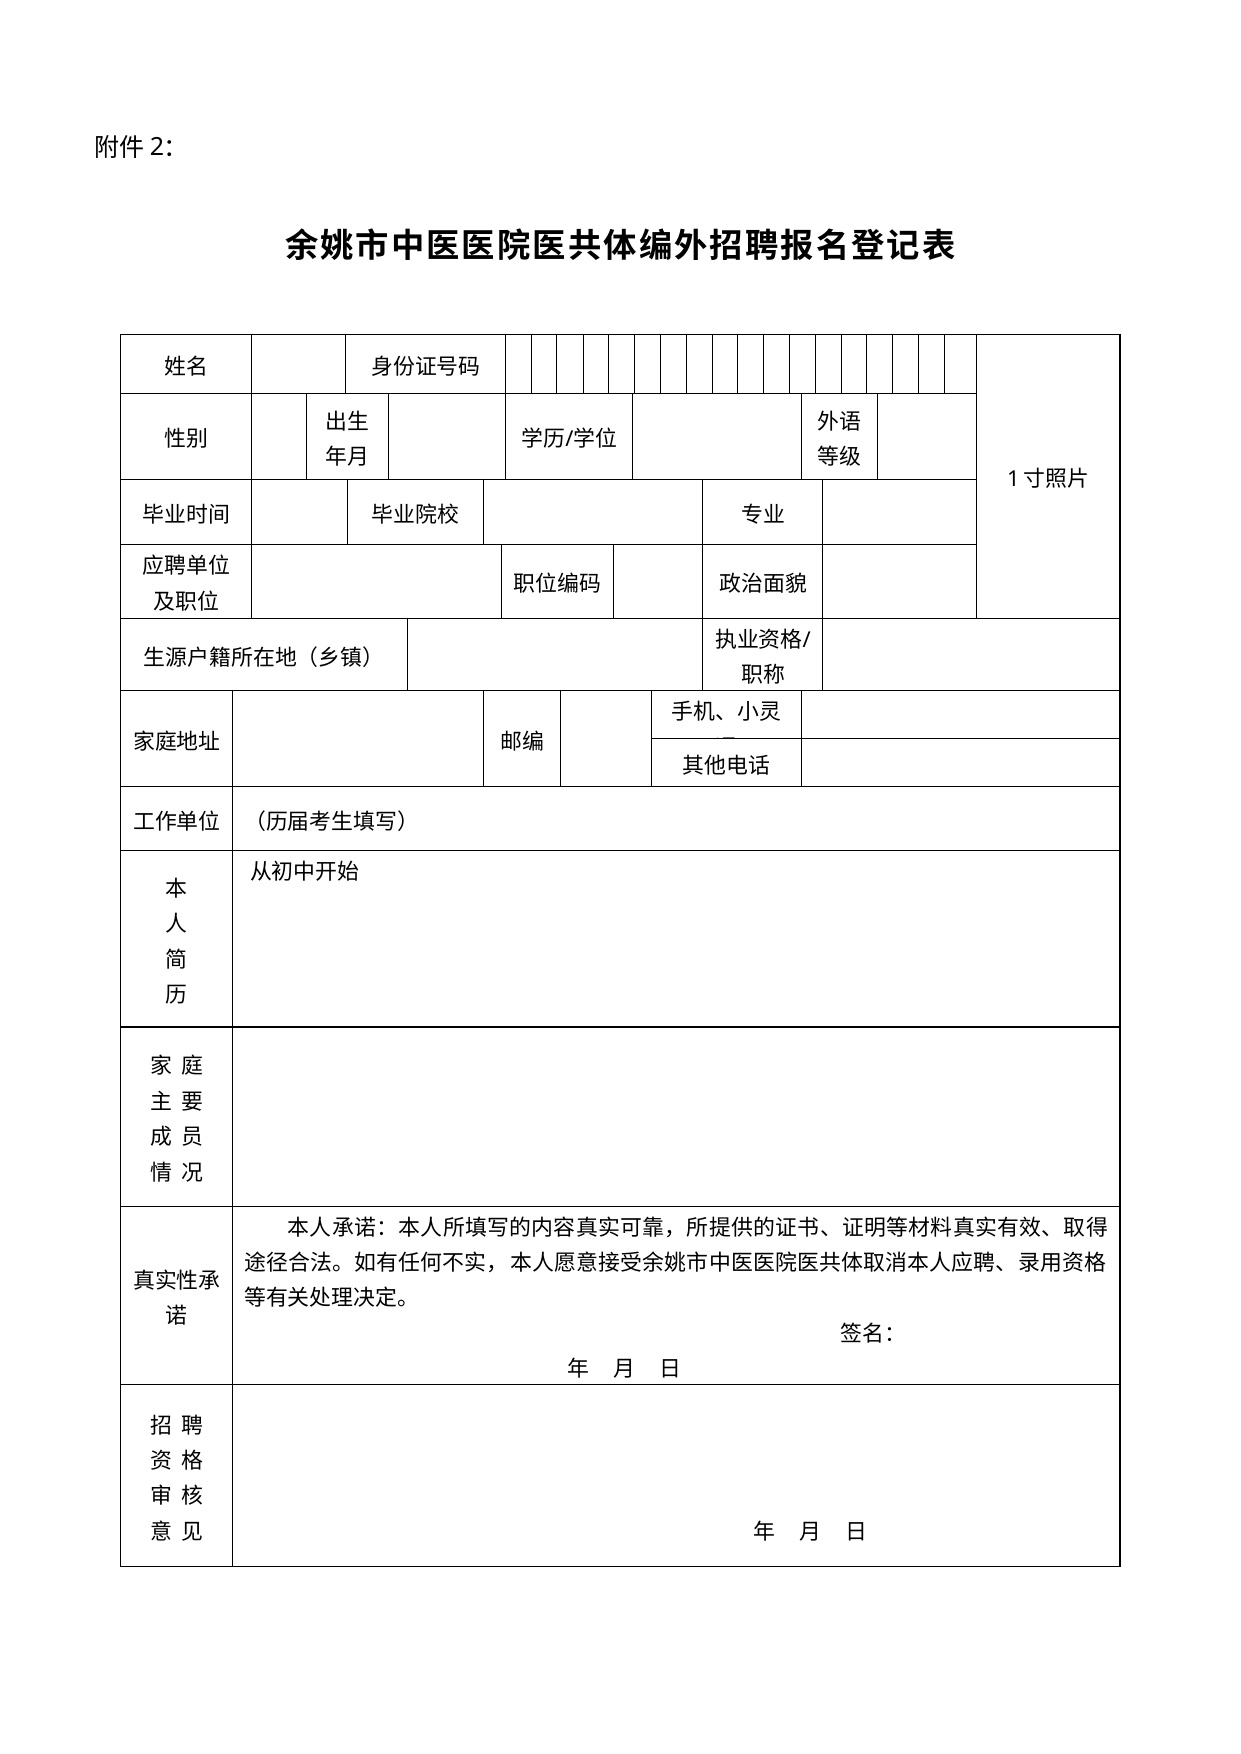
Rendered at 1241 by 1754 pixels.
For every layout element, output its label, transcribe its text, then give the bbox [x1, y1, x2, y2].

table_cell 年 月 日 [233, 1385, 1119, 1566]
table_header [532, 335, 556, 393]
table_cell [633, 394, 801, 478]
table_header [506, 335, 531, 393]
table_cell 家庭地址 [121, 691, 232, 786]
table_cell [823, 480, 976, 544]
table_cell 出生年月 [307, 394, 388, 478]
table_cell 性别 [121, 394, 251, 478]
table_cell 职位编码 [502, 545, 613, 617]
table_cell [252, 545, 501, 617]
table_cell 从初中开始 [233, 851, 1119, 1026]
text 余姚市中医医院医共体编外招聘报名登记表 [75, 211, 1165, 276]
table_cell [408, 619, 702, 690]
table_cell 本 人 简 历 [121, 851, 232, 1026]
table_header [252, 335, 345, 393]
table_cell 生源户籍所在地（乡镇） [121, 619, 407, 690]
table_header [609, 335, 634, 393]
table_cell 毕业院校 [348, 480, 483, 544]
table_cell 邮编 [484, 691, 560, 786]
table_header [816, 335, 841, 393]
table_cell 本人承诺：本人所填写的内容真实可靠，所提供的证书、证明等材料真实有效、取得途径合法。如有任何不实，本人愿意接受余姚市中医医院医共体取消本人应聘、录用资格等有关处理决定。 签名： 年 月 日 [233, 1207, 1119, 1384]
table_cell [561, 691, 651, 786]
table_header [635, 335, 660, 393]
table_cell [878, 394, 976, 478]
table_cell [823, 545, 976, 617]
table_header [893, 335, 918, 393]
table_header [687, 335, 712, 393]
table_cell 招 聘 资 格 审 核 意 见 [121, 1385, 232, 1566]
table_header [713, 335, 737, 393]
table_cell （历届考生填写） [233, 787, 1119, 850]
table_cell 政治面貌 [703, 545, 822, 617]
table_cell [252, 394, 306, 478]
table_header 身份证号码 [346, 335, 505, 393]
table_cell 学历/学位 [506, 394, 632, 478]
table_header 1寸照片 [977, 335, 1119, 617]
table_header [557, 335, 583, 393]
table_cell [823, 619, 1119, 690]
table_cell 外语 等级 [802, 394, 877, 478]
table_cell 真实性承诺 [121, 1207, 232, 1384]
table_cell 工作单位 [121, 787, 232, 850]
table_cell 家 庭 主 要 成 员 情 况 [121, 1028, 232, 1206]
table_header [584, 335, 608, 393]
table_cell [484, 480, 702, 544]
table_cell 手机、小灵通 [652, 691, 801, 738]
table_cell 执业资格/职称 [703, 619, 822, 690]
table_cell 应聘单位及职位 [121, 545, 251, 617]
table_header [661, 335, 686, 393]
table_header [842, 335, 866, 393]
table_header [945, 335, 976, 393]
table_cell 毕业时间 [121, 480, 251, 544]
table_header [867, 335, 892, 393]
table_cell [233, 1028, 1119, 1206]
table_header 姓名 [121, 335, 251, 393]
table_cell [802, 739, 1119, 786]
table_header [738, 335, 763, 393]
table_cell [252, 480, 347, 544]
table_header [919, 335, 944, 393]
table_cell 其他电话 [652, 739, 801, 786]
table_header [790, 335, 815, 393]
table_cell [614, 545, 702, 617]
table_cell 专业 [703, 480, 822, 544]
table_cell [389, 394, 505, 478]
table_header [764, 335, 789, 393]
text 附件2： [75, 113, 1165, 178]
table_cell [802, 691, 1119, 738]
table_cell [233, 691, 483, 786]
